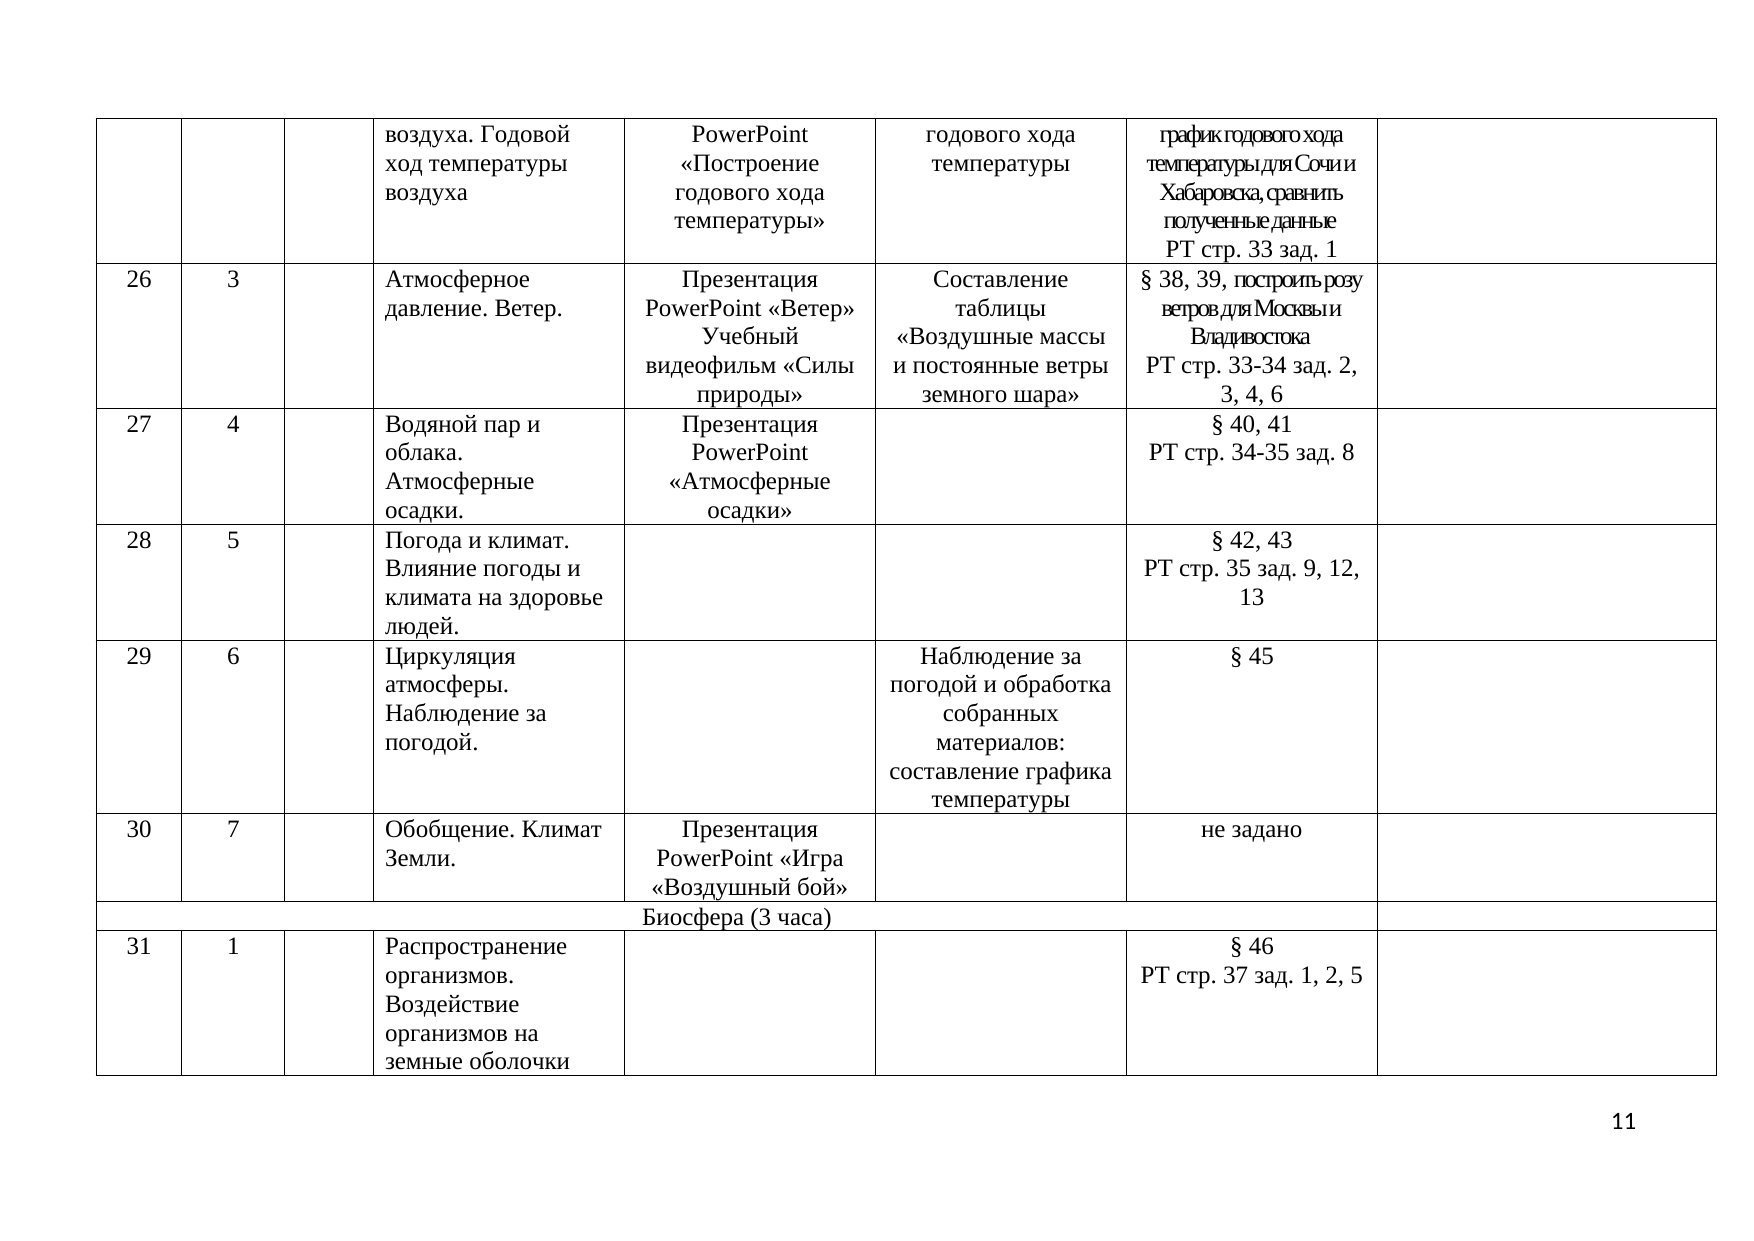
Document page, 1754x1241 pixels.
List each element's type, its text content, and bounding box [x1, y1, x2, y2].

table_cell 31 [97, 931, 181, 1075]
table_cell [285, 931, 373, 1075]
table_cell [374, 119, 624, 263]
table_cell Презентация PowerPoint «Атмосферные осадки» [625, 409, 875, 524]
table_cell [625, 641, 875, 813]
table_cell [285, 409, 373, 524]
table_cell Погода и климат. Влияние погоды и климата на здоровье людей. [374, 525, 624, 640]
table_cell 6 [182, 641, 284, 813]
table_cell 4 [182, 409, 284, 524]
table_cell 26 [97, 264, 181, 408]
table_cell Обобщение. Климат Земли. [374, 814, 624, 901]
table_cell 5 [182, 525, 284, 640]
table_cell 25 [97, 119, 181, 263]
table_cell Составление таблицы «Воздушные массы и постоянные ветры земного шара» [876, 264, 1126, 408]
table_cell Наблюдение за погодой и обработка собранных материалов: составление графика температуры [876, 641, 1126, 813]
table_cell Распространение организмов. Воздействие организмов на земные оболочки [374, 931, 624, 1075]
table_cell 28 [97, 525, 181, 640]
table_cell § 46 РТ стр. 37 зад. 1, 2, 5 [1127, 931, 1377, 1075]
table_cell § 42, 43 РТ стр. 35 зад. 9, 12, 13 [1127, 525, 1377, 640]
table_cell 2 [182, 119, 284, 263]
table_cell [876, 409, 1126, 524]
table_cell [285, 119, 373, 263]
table_cell 1 [182, 931, 284, 1075]
table_cell Водяной пар и облака. Атмосферные осадки. [374, 409, 624, 524]
table_cell § 40, 41 РТ стр. 34-35 зад. 8 [1127, 409, 1377, 524]
table_cell § 38, 39, построить розу ветров для Москвы и Владивостока РТ стр. 33-34 зад. 2, 3, 4, 6 [1127, 264, 1377, 408]
table_cell [1378, 641, 1716, 813]
table_cell 3 [182, 264, 284, 408]
table_cell [1378, 409, 1716, 524]
table_cell [1378, 902, 1716, 930]
table_cell [285, 641, 373, 813]
table_cell 7 [182, 814, 284, 901]
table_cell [1127, 119, 1377, 263]
table_cell [285, 814, 373, 901]
table_cell [1378, 264, 1716, 408]
table_cell 27 [97, 409, 181, 524]
table_cell 30 [97, 814, 181, 901]
table_cell Циркуляция атмосферы. Наблюдение за погодой. [374, 641, 624, 813]
table_cell [285, 525, 373, 640]
table_cell [876, 931, 1126, 1075]
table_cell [876, 119, 1126, 263]
table_cell [876, 814, 1126, 901]
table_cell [625, 119, 875, 263]
table_cell § 45 [1127, 641, 1377, 813]
table_cell [625, 525, 875, 640]
table_cell Презентация PowerPoint «Ветер» Учебный видеофильм «Силы природы» [625, 264, 875, 408]
table_cell [876, 525, 1126, 640]
table_cell Атмосферное давление. Ветер. [374, 264, 624, 408]
table_cell не задано [1127, 814, 1377, 901]
table_cell [1378, 525, 1716, 640]
table_cell 29 [97, 641, 181, 813]
table_cell Биосфера (3 часа) [97, 902, 1377, 930]
table_cell [1378, 814, 1716, 901]
table_cell [625, 931, 875, 1075]
table_cell Презентация PowerPoint «Игра «Воздушный бой» [625, 814, 875, 901]
table_cell [1378, 119, 1716, 263]
table_cell [285, 264, 373, 408]
table_cell [1378, 931, 1716, 1075]
